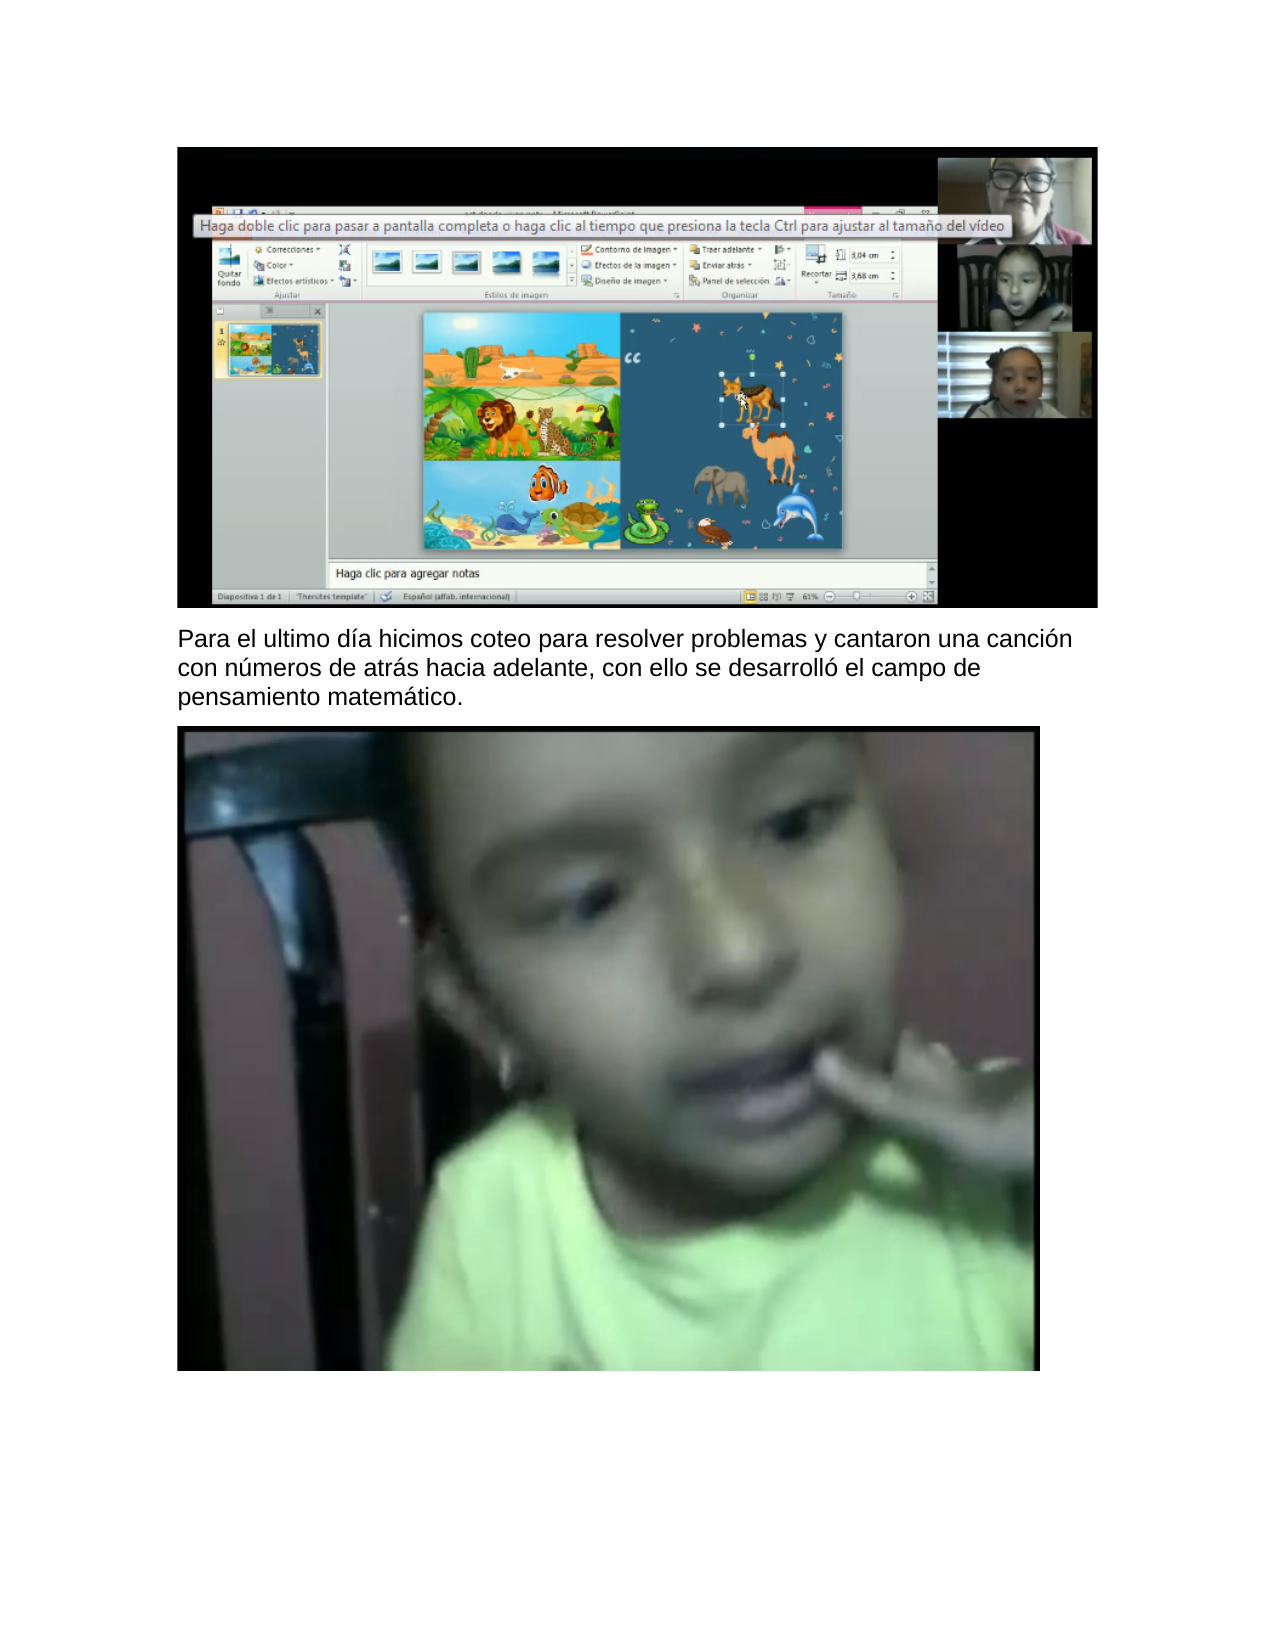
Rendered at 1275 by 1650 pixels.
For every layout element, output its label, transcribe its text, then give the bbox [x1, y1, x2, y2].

text Para el ultimo día hicimos coteo para resolver problemas y cantaron una canción con números de atrás hacia adelante, con ello se desarrolló el campo de pensamiento matemático. [177, 624, 1098, 710]
